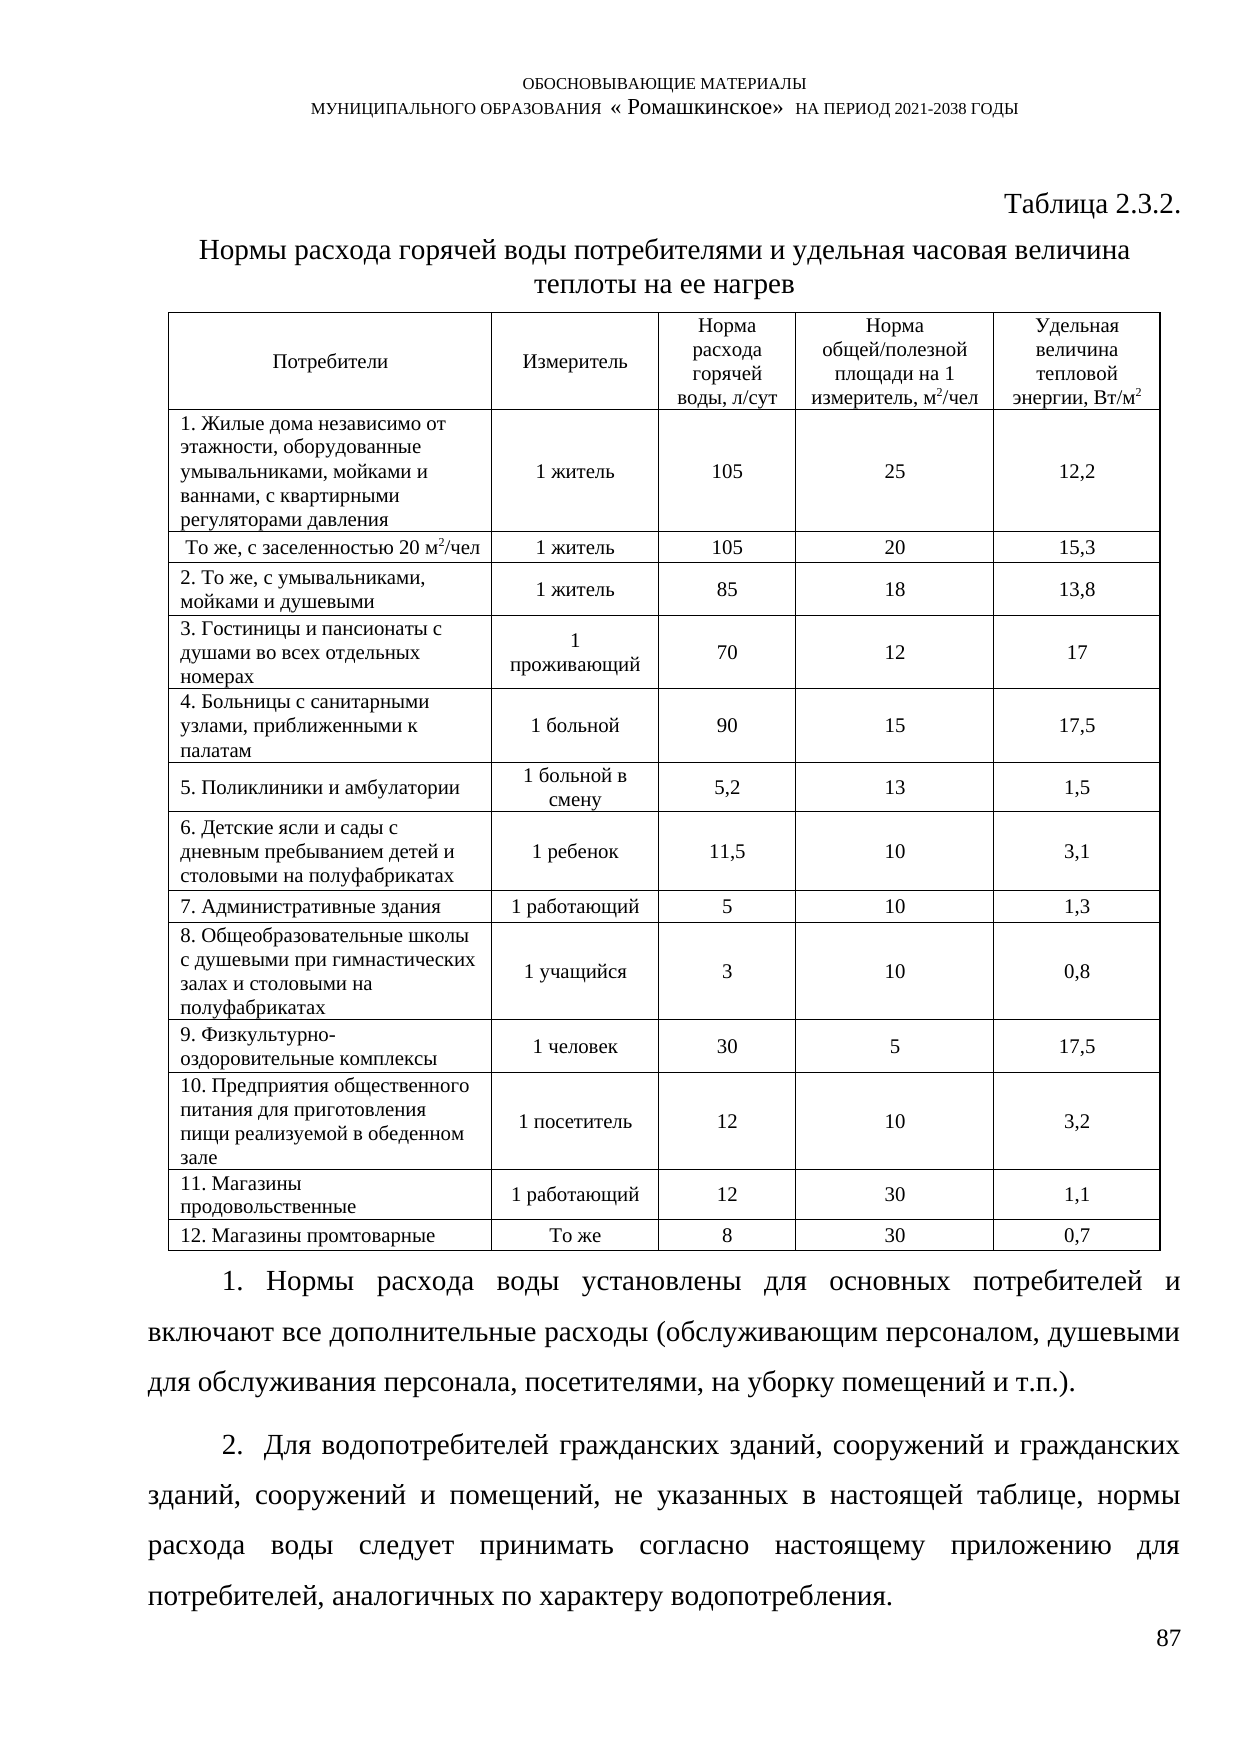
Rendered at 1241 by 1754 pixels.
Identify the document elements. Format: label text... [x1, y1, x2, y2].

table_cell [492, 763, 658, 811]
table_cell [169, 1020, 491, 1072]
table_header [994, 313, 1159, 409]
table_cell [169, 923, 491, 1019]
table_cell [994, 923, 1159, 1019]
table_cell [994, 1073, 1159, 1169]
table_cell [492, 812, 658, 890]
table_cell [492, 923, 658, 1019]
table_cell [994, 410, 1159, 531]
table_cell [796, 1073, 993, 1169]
text 1. Нормы расхода воды установлены для основных потребителей и включают все дополнительные расходы (обслуживающим персоналом, душевыми для обслуживания персонала, посетителями, на уборку помещений и т.п.). [148, 1263, 1181, 1397]
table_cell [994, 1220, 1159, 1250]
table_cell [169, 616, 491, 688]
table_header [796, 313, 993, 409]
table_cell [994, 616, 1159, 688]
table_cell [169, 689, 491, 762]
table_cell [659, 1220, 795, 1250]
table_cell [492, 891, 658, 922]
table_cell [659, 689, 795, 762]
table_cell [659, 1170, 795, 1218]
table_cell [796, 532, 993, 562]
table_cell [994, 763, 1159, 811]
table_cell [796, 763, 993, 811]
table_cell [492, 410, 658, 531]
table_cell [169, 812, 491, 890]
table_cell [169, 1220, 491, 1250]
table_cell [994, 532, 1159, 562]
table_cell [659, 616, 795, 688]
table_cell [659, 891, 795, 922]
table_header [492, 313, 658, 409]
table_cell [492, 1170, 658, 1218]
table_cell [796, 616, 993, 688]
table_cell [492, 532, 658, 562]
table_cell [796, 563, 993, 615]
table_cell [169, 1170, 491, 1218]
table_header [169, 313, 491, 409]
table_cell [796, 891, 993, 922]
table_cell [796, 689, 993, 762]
text Нормы расхода горячей воды потребителями и удельная часовая величина теплоты на ее нагрев [148, 232, 1181, 299]
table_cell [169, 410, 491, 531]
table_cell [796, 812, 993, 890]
text Таблица 2.3.2. [148, 186, 1181, 220]
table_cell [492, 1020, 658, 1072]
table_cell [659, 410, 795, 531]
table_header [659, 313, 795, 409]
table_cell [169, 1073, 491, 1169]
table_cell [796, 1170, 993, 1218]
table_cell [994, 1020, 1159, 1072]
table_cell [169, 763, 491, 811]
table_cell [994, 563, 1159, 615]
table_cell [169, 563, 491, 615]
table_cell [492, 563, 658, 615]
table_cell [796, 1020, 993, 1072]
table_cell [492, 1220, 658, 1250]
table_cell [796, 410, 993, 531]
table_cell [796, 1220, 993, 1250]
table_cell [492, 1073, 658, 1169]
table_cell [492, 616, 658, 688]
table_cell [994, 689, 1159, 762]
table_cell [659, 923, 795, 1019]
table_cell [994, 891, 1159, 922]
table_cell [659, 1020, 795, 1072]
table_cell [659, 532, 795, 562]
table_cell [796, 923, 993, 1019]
text 2. Для водопотребителей гражданских зданий, сооружений и гражданских зданий, сооружений и помещений, не указанных в настоящей таблице, нормы расхода воды следует принимать согласно настоящему приложению для потребителей, аналогичных по характеру водопотребления. [148, 1427, 1181, 1611]
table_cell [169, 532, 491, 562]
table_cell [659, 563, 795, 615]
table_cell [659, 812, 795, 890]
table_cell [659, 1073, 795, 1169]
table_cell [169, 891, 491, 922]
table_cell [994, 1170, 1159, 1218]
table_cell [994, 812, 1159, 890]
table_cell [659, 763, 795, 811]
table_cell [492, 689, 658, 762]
